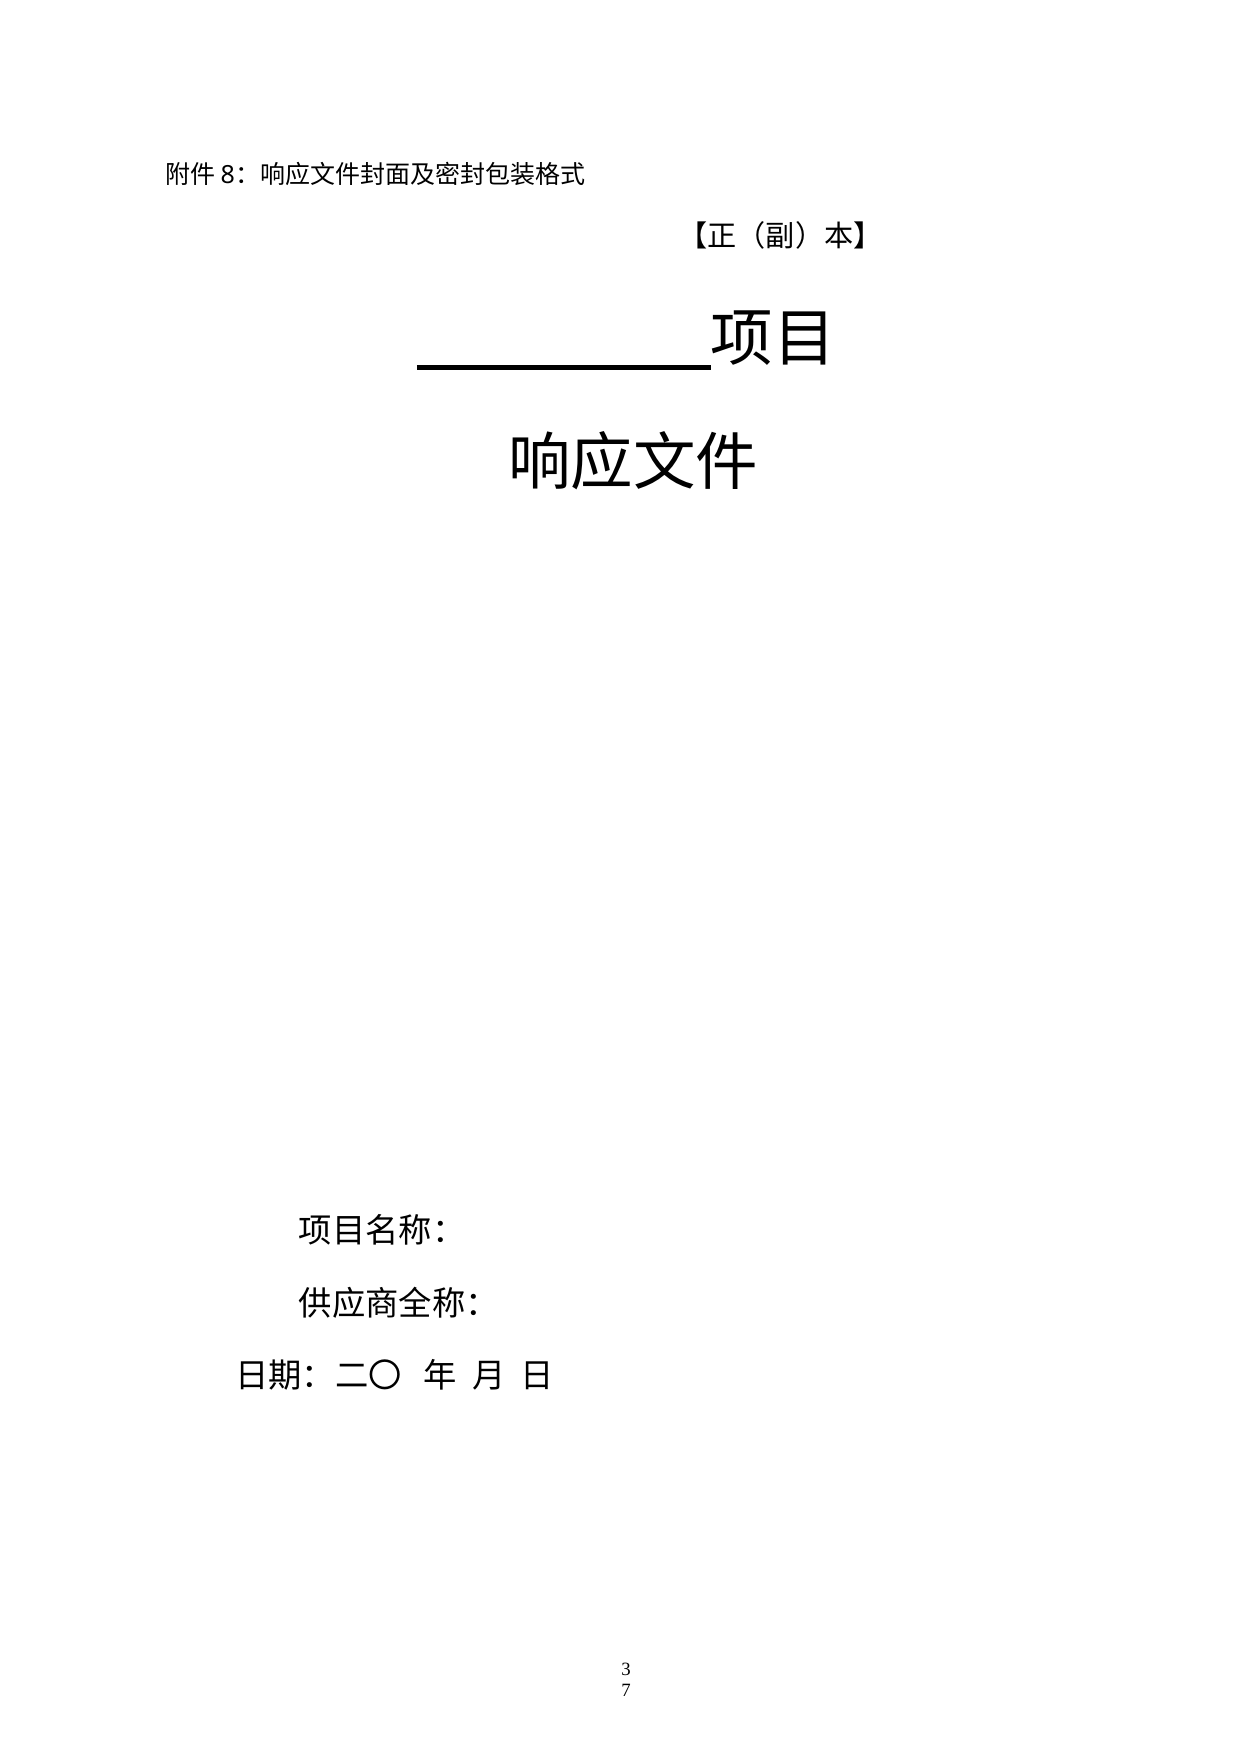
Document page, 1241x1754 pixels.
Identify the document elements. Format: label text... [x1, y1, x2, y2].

text 【正（副）本】 [165, 212, 1087, 254]
text 附件8：响应文件封面及密封包装格式 [165, 154, 1087, 191]
text 响应文件 [165, 412, 1087, 502]
text 项目名称： [165, 1204, 1087, 1252]
text 日期：二〇 年 月 日 [165, 1349, 1087, 1397]
text 项目 [165, 288, 1087, 378]
text 供应商全称： [165, 1277, 1087, 1325]
